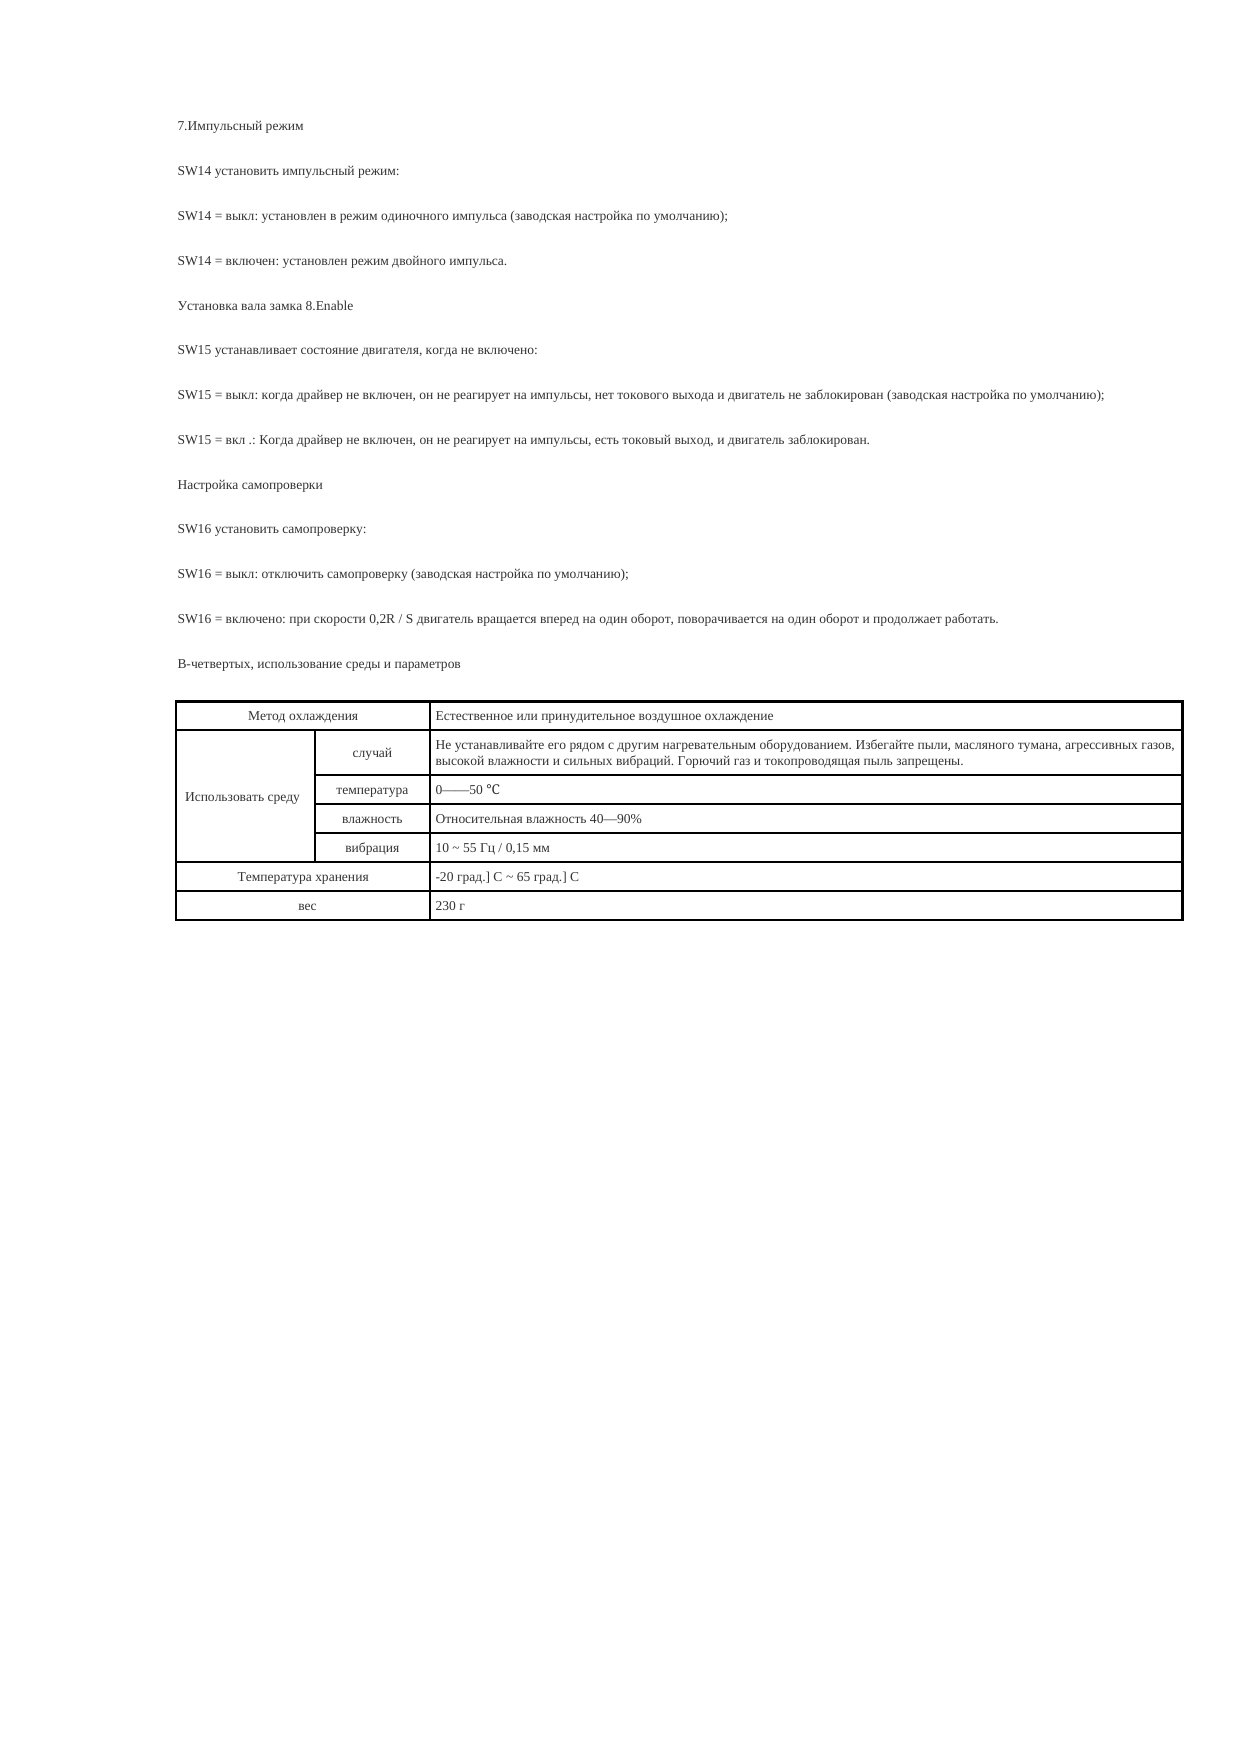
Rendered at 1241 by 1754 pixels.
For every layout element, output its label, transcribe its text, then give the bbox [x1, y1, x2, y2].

table_header Естественное или принудительное воздушное охлаждение [431, 703, 1181, 729]
table_header Метод охлаждения [177, 703, 429, 729]
text SW14 = выкл: установлен в режим одиночного импульса (заводская настройка по умолчанию); [177, 208, 1152, 223]
table_cell вибрация [316, 834, 429, 861]
text 7.Импульсный режим [177, 118, 1152, 134]
table_cell вес [177, 892, 429, 919]
text В-четвертых, использование среды и параметров [177, 656, 1152, 671]
table_cell 230 г [431, 892, 1181, 919]
text SW15 = вкл .: Когда драйвер не включен, он не реагирует на импульсы, есть токовый выход, и двигатель заблокирован. [177, 432, 1152, 447]
table_cell влажность [316, 805, 429, 832]
text SW14 установить импульсный режим: [177, 163, 1152, 178]
table_cell -20 град.] С ~ 65 град.] С [431, 863, 1181, 890]
text Установка вала замка 8.Enable [177, 297, 1152, 313]
table_cell Использовать среду [177, 731, 314, 861]
text SW16 = выкл: отключить самопроверку (заводская настройка по умолчанию); [177, 566, 1152, 582]
text SW14 = включен: установлен режим двойного импульса. [177, 252, 1152, 268]
table_cell случай [316, 731, 429, 774]
table_cell Относительная влажность 40—90% [431, 805, 1181, 832]
table_cell 10 ~ 55 Гц / 0,15 мм [431, 834, 1181, 861]
text SW16 = включено: при скорости 0,2R / S двигатель вращается вперед на один оборот, поворачивается на один оборот и продолжает работать. [177, 611, 1152, 626]
table_cell 0——50 ℃ [431, 776, 1181, 803]
text SW15 устанавливает состояние двигателя, когда не включено: [177, 342, 1152, 358]
text SW15 = выкл: когда драйвер не включен, он не реагирует на импульсы, нет токового выхода и двигатель не заблокирован (заводская настройка по умолчанию); [177, 387, 1152, 402]
table_cell Температура хранения [177, 863, 429, 890]
text Настройка самопроверки [177, 476, 1152, 492]
table_cell Не устанавливайте его рядом с другим нагревательным оборудованием. Избегайте пыли, масляного тумана, агрессивных газов, высокой влажности и сильных вибраций. Горючий газ и токопроводящая пыль запрещены. [431, 731, 1181, 774]
text SW16 установить самопроверку: [177, 521, 1152, 537]
table_cell температура [316, 776, 429, 803]
